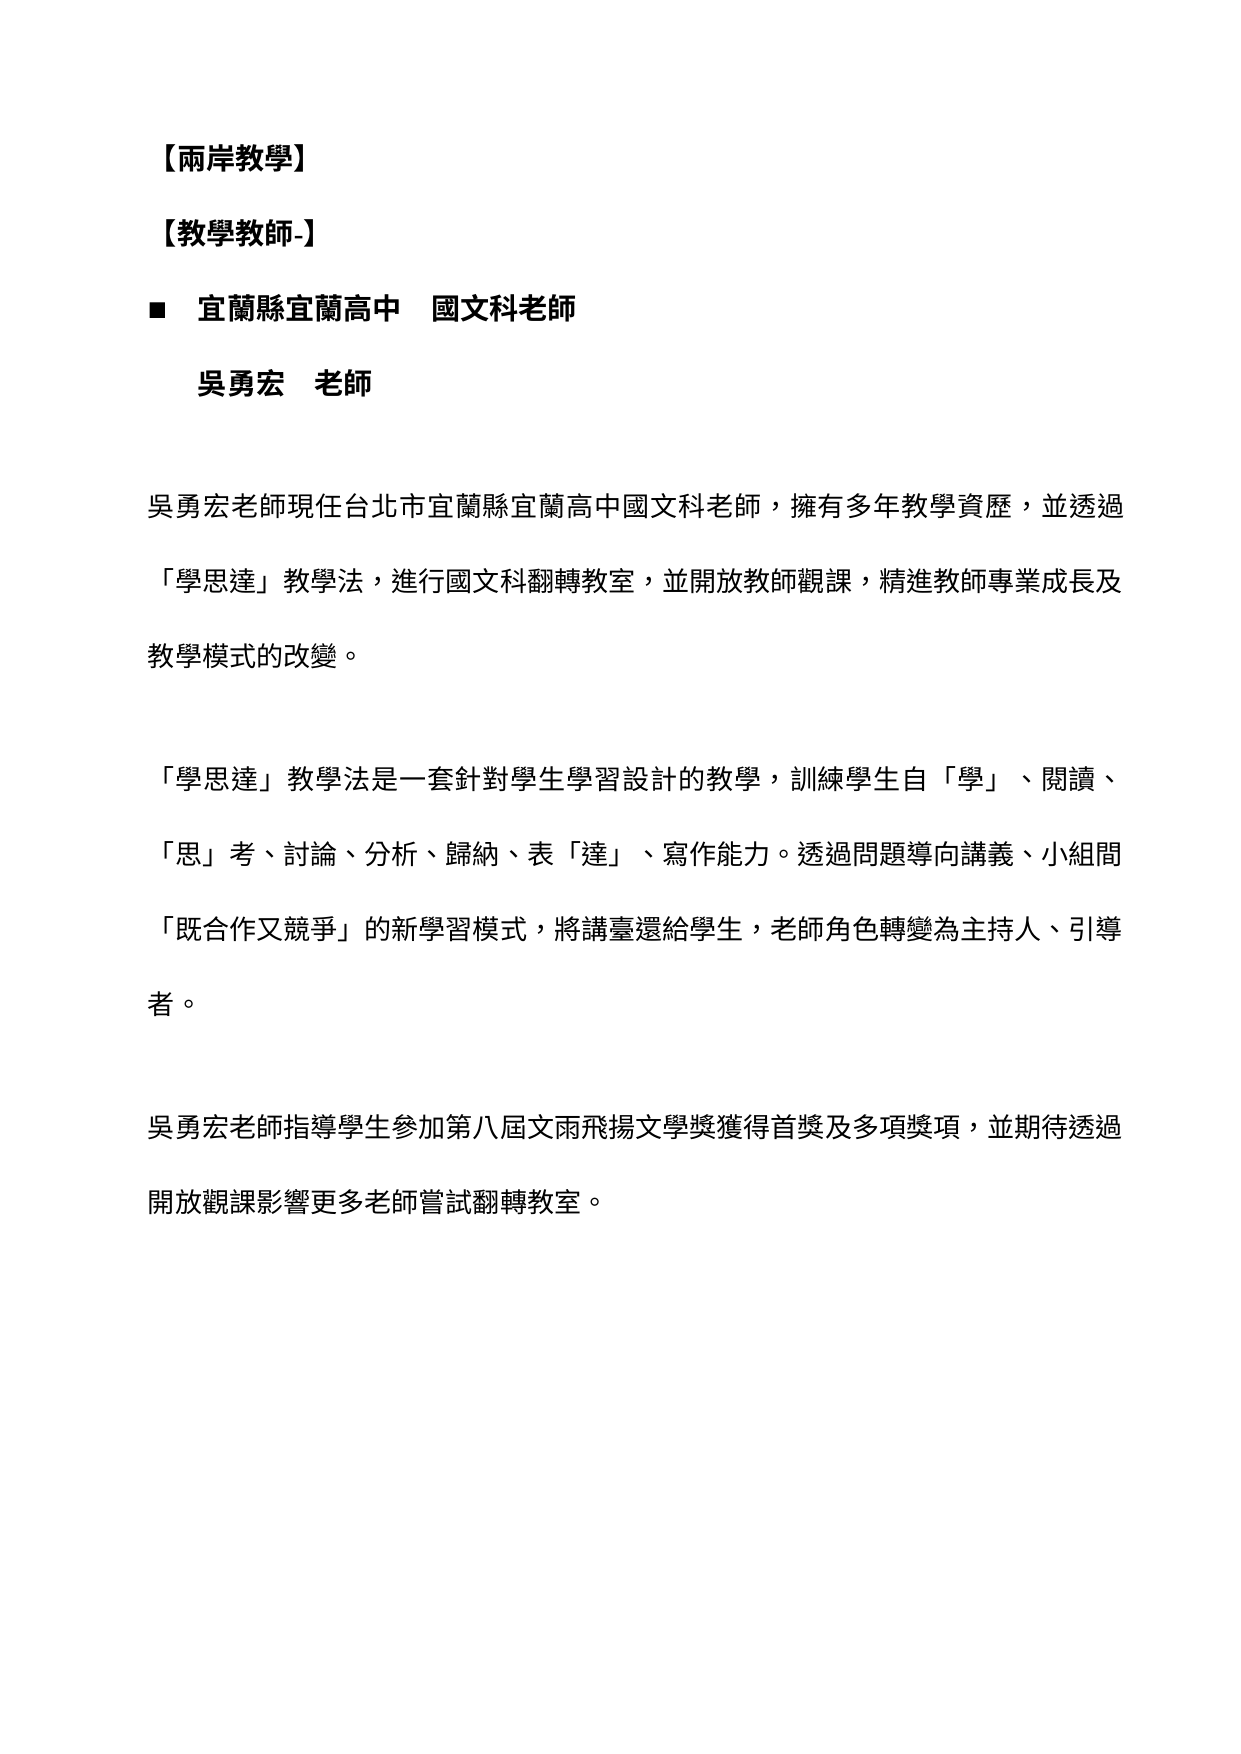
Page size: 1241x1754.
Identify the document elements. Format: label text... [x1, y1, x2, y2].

list 吳勇宏老師指導學生參加第八屆文雨飛揚文學獎獲得首獎及多項獎項，並期待透過開放觀課影響更多老師嘗試翻轉教室。 [148, 1088, 1125, 1238]
text 吳勇宏 老師 [198, 344, 1125, 419]
list 宜蘭縣宜蘭高中 國文科老師 [148, 269, 1125, 344]
text 【教學教師-】 [148, 194, 1125, 269]
text 吳勇宏老師現任台北市宜蘭縣宜蘭高中國文科老師，擁有多年教學資歷，並透過「學思達」教學法，進行國文科翻轉教室，並開放教師觀課，精進教師專業成長及教學模式的改變。 [148, 467, 1125, 692]
text 「學思達」教學法是一套針對學生學習設計的教學，訓練學生自「學」、閱讀、「思」考、討論、分析、歸納、表「達」、寫作能力。透過問題導向講義、小組間「既合作又競爭」的新學習模式，將講臺還給學生，老師角色轉變為主持人、引導者。 [148, 740, 1125, 1040]
text 【兩岸教學】 [148, 119, 1125, 194]
